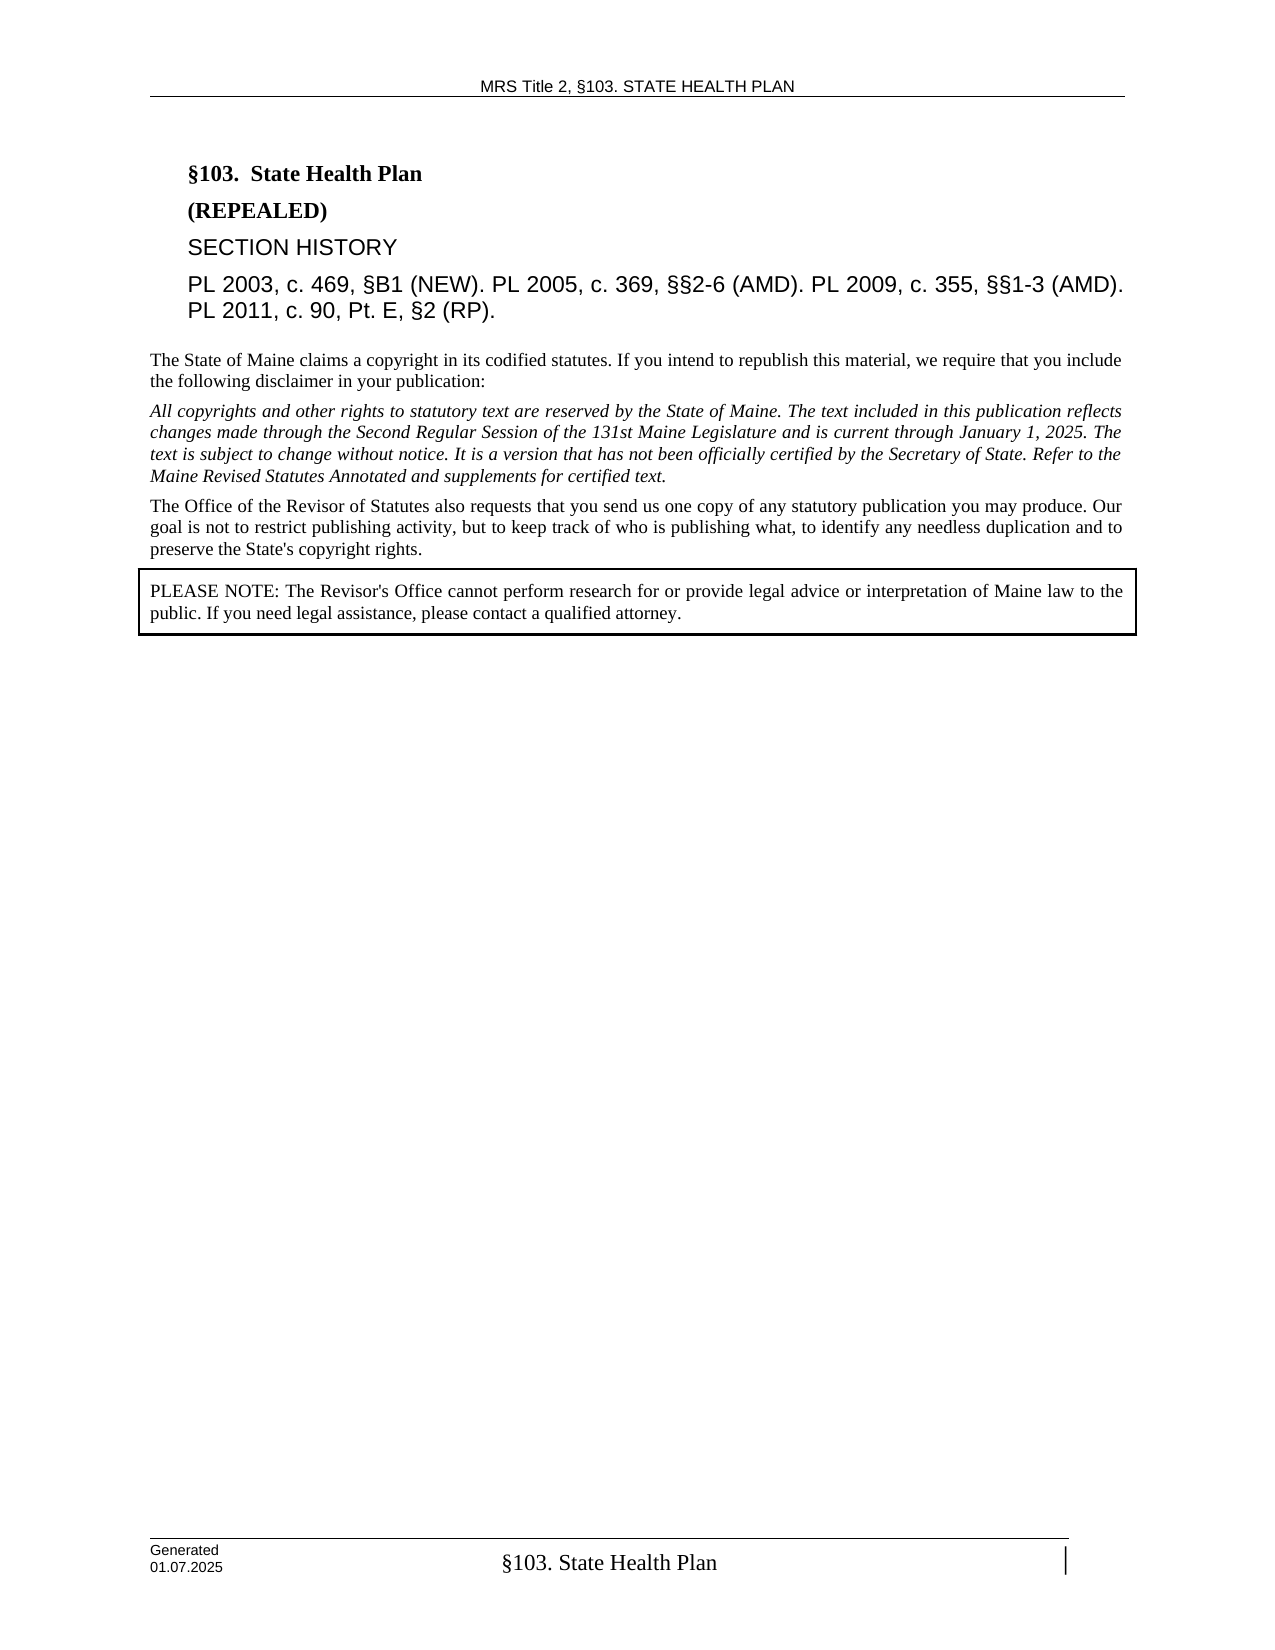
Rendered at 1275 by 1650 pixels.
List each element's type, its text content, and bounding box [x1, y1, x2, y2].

text PLEASE NOTE: The Revisor's Office cannot perform research for or provide legal advice or interpretation of Maine law to the public. If you need legal assistance, please contact a qualified attorney. [140, 570, 1135, 633]
text §103. State Health Plan [187, 160, 1125, 187]
text PL 2003, c. 469, §B1 (NEW). PL 2005, c. 369, §§2-6 (AMD). PL 2009, c. 355, §§1-3 (AMD). PL 2011, c. 90, Pt. E, §2 (RP). [187, 271, 1125, 323]
text The State of Maine claims a copyright in its codified statutes. If you intend to republish this material, we require that you include the following disclaimer in your publication: [150, 348, 1125, 392]
text SECTION HISTORY [187, 234, 1125, 260]
text (REPEALED) [187, 197, 1125, 223]
text The Office of the Revisor of Statutes also requests that you send us one copy of any statutory publication you may produce. Our goal is not to restrict publishing activity, but to keep track of who is publishing what, to identify any needless duplication and to preserve the State's copyright rights. [150, 494, 1125, 559]
text All copyrights and other rights to statutory text are reserved by the State of Maine. The text included in this publication reflects changes made through the Second Regular Session of the 131st Maine Legislature and is current through January 1, 2025 . The text is subject to change without notice. It is a version that has not been officially certified by the Secretary of State. Refer to the Maine Revised Statutes Annotated and supplements for certified text. [150, 400, 1125, 486]
